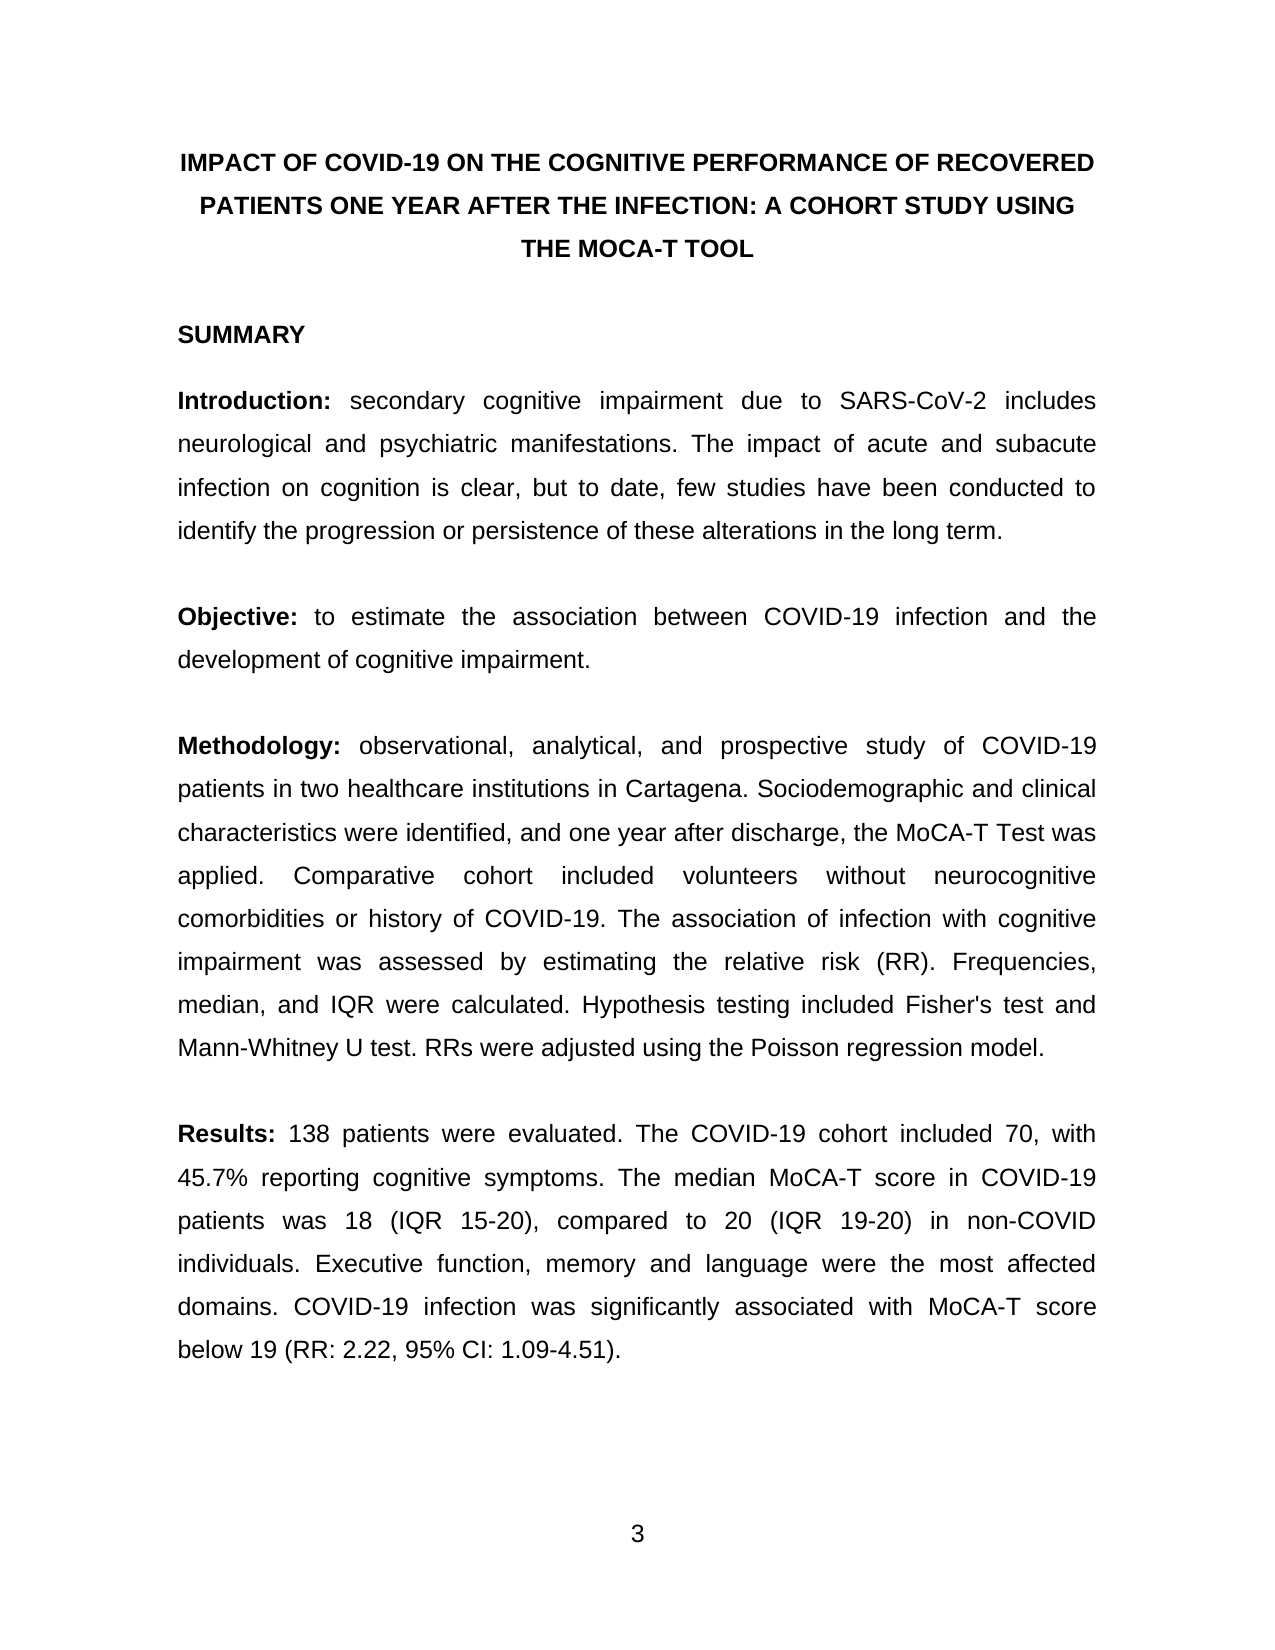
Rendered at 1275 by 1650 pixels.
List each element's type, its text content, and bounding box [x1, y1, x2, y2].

text IMPACT OF COVID-19 ON THE COGNITIVE PERFORMANCE OF RECOVERED PATIENTS ONE YEAR AFTER THE INFECTION: A COHORT STUDY USING THE MOCA-T TOOL [177, 148, 1098, 263]
text Objective: to estimate the association between COVID-19 infection and the development of cognitive impairment. [177, 602, 1098, 674]
text Results: 138 patients were evaluated. The COVID-19 cohort included 70, with 45.7% reporting cognitive symptoms. The median MoCA-T score in COVID-19 patients was 18 (IQR 15-20), compared to 20 (IQR 19-20) in non-COVID individuals. Executive function, memory and language were the most affected domains. COVID-19 infection was significantly associated with MoCA-T score below 19 (RR: 2.22, 95% CI: 1.09-4.51). [177, 1119, 1098, 1364]
text Introduction: secondary cognitive impairment due to SARS-CoV-2 includes neurological and psychiatric manifestations. The impact of acute and subacute infection on cognition is clear, but to date, few studies have been conducted to identify the progression or persistence of these alterations in the long term. [177, 386, 1098, 544]
subtitle SUMMARY [177, 320, 1098, 349]
text Methodology: observational, analytical, and prospective study of COVID-19 patients in two healthcare institutions in Cartagena. Sociodemographic and clinical characteristics were identified, and one year after discharge, the MoCA-T Test was applied. Comparative cohort included volunteers without neurocognitive comorbidities or history of COVID-19. The association of infection with cognitive impairment was assessed by estimating the relative risk (RR). Frequencies, median, and IQR were calculated. Hypothesis testing included Fisher's test and Mann-Whitney U test. RRs were adjusted using the Poisson regression model. [177, 731, 1098, 1062]
